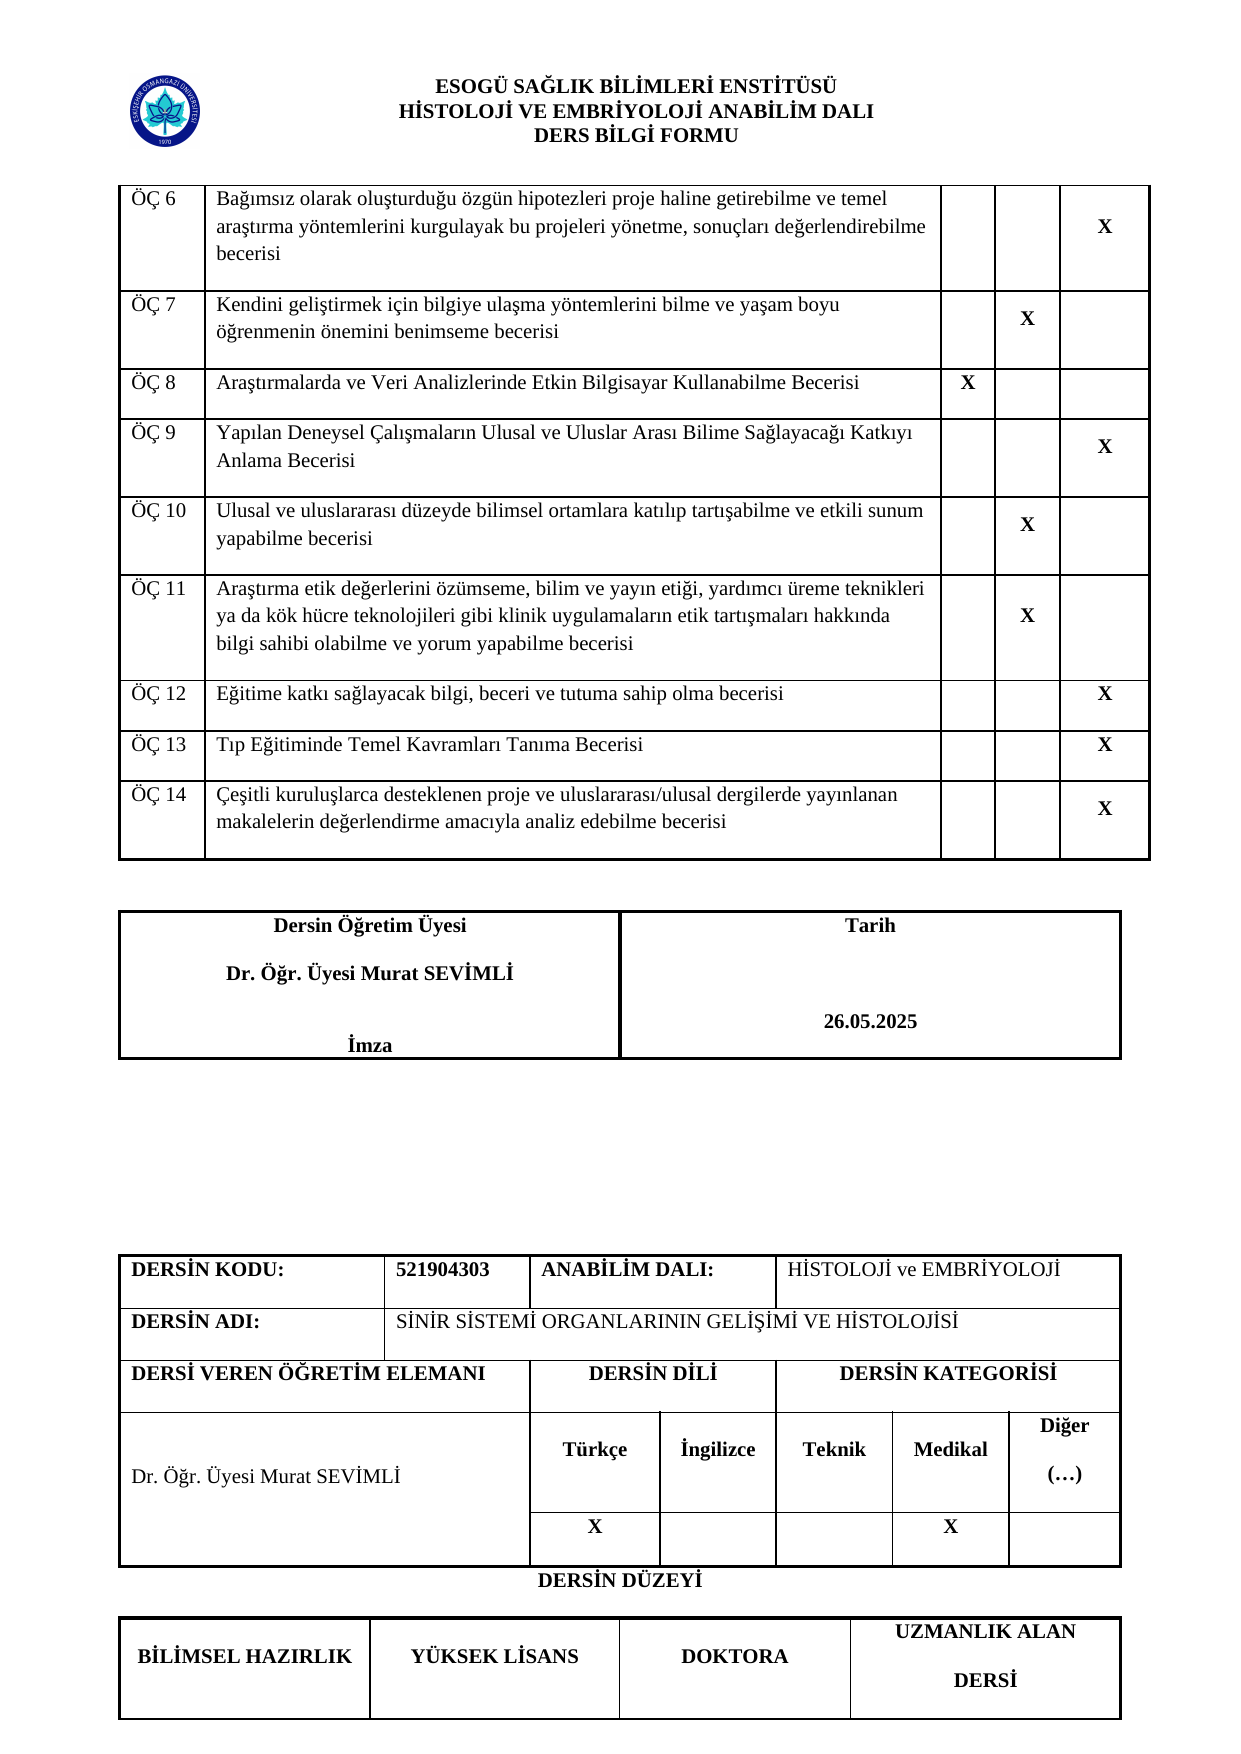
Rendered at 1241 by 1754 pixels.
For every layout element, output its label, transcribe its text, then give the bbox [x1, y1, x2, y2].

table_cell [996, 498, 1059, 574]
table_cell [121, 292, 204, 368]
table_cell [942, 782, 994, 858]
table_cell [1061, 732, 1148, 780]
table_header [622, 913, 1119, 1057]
text DERSİN DÜZEYİ [118, 1568, 1122, 1592]
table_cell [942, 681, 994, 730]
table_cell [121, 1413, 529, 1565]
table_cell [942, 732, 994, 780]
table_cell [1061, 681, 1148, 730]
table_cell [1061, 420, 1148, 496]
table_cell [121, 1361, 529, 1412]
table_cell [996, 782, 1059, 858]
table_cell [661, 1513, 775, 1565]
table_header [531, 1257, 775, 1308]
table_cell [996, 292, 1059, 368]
picture [129, 73, 200, 149]
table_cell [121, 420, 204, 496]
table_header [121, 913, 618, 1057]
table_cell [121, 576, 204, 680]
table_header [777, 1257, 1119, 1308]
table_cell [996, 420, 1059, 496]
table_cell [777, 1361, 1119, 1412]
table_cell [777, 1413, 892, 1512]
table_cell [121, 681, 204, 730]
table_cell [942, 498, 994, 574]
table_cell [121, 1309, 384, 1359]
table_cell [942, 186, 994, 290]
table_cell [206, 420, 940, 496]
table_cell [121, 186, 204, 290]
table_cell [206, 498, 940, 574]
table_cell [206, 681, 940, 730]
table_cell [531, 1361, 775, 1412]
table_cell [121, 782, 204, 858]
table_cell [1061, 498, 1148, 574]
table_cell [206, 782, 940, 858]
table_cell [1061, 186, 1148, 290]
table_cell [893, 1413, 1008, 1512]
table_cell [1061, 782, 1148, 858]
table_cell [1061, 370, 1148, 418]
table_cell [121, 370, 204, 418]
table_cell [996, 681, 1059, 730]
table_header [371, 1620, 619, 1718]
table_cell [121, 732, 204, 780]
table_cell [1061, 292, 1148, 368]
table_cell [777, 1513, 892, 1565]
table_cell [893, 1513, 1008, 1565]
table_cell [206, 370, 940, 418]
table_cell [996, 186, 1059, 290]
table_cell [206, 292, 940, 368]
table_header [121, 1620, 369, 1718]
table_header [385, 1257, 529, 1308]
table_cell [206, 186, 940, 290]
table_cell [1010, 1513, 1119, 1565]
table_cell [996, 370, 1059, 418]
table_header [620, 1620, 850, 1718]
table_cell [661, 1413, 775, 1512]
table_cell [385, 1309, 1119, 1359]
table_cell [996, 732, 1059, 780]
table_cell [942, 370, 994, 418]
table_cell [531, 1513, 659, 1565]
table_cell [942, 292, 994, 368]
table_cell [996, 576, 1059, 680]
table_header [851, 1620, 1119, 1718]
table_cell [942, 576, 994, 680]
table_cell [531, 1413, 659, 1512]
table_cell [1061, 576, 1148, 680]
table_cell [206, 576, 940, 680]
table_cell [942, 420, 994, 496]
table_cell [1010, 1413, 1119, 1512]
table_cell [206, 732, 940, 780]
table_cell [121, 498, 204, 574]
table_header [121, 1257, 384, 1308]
